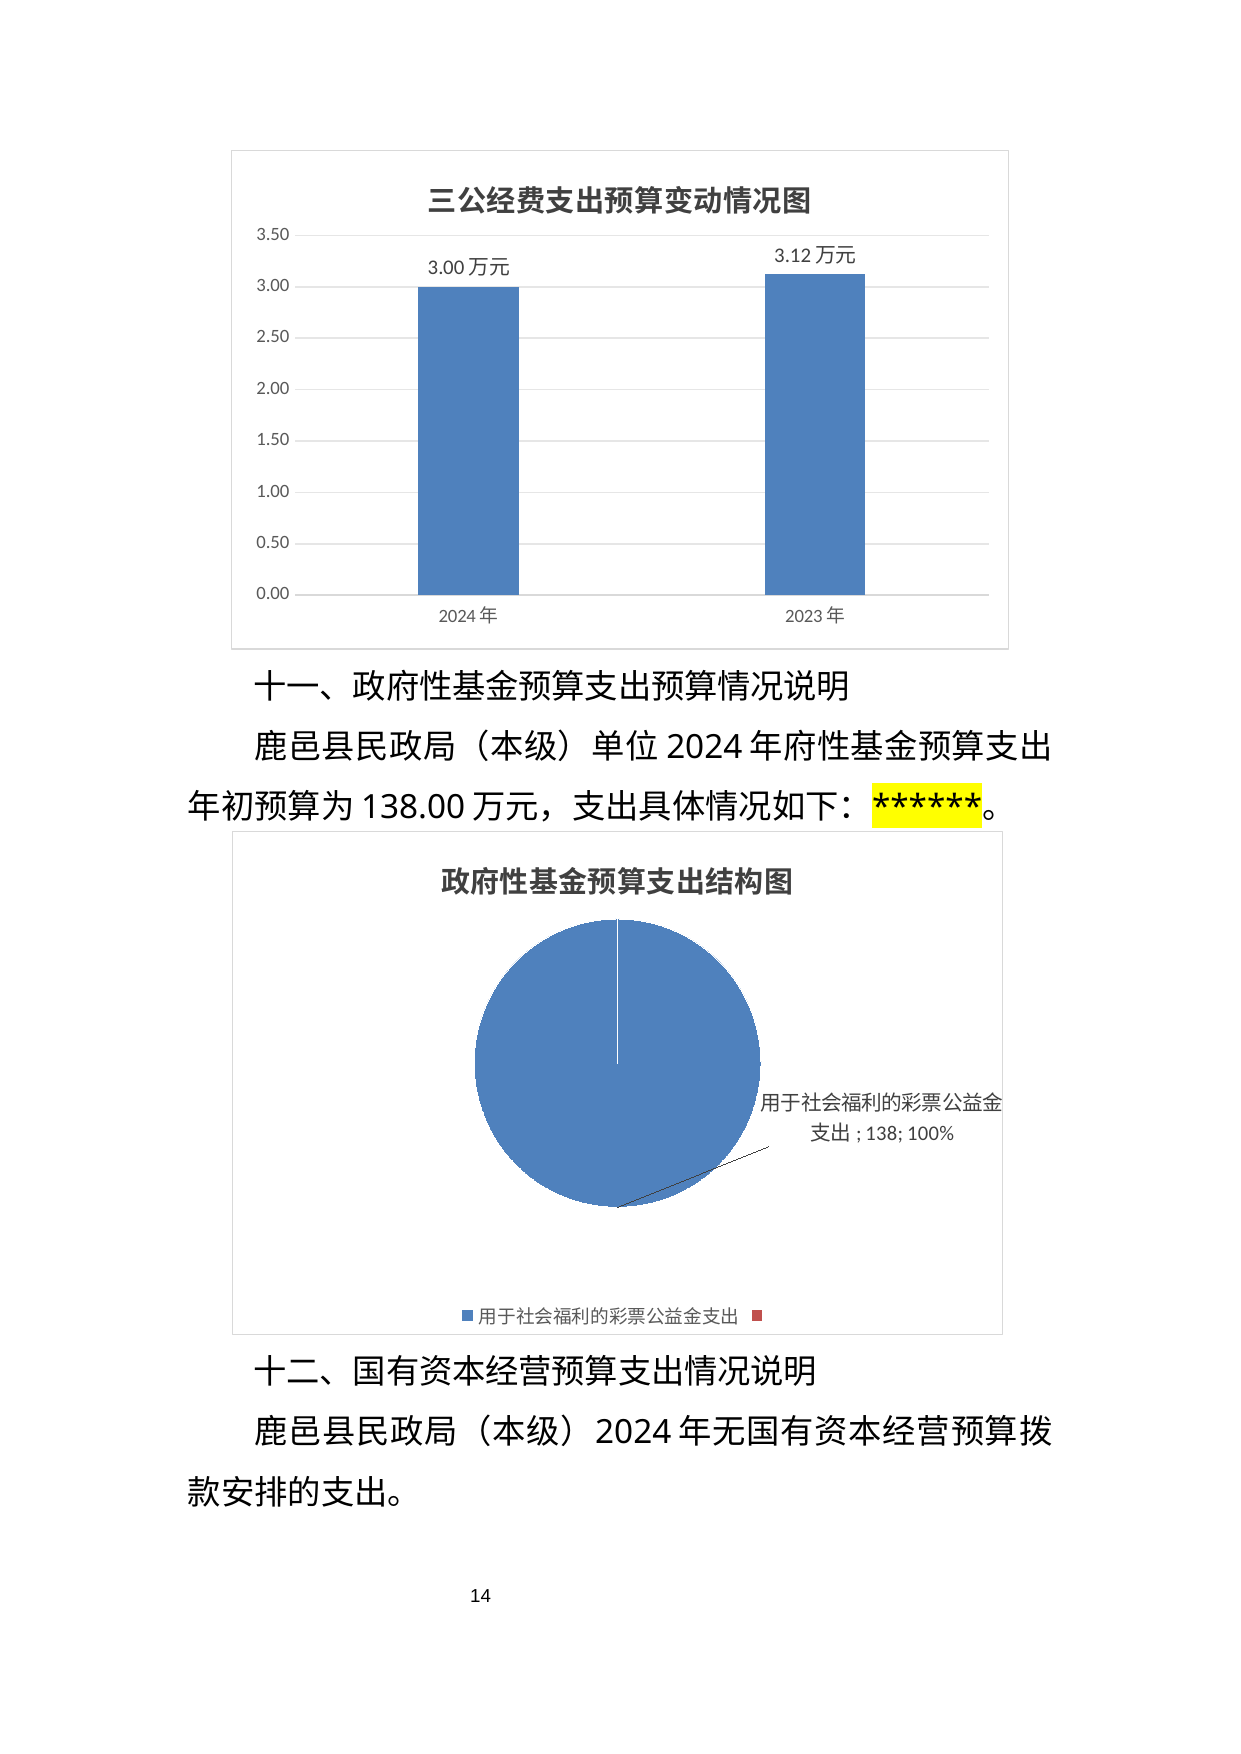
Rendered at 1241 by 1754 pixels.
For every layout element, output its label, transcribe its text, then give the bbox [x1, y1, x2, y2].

list 十二、国有资本经营预算支出情况说明 [187, 1336, 1053, 1396]
list 十一、政府性基金预算支出预算情况说明 [187, 650, 1053, 710]
text 鹿邑县民政局（本级）单位2024年府性基金预算支出年初预算为138.00万元，支出具体情况如下：******。 [187, 710, 1053, 831]
text 鹿邑县民政局（本级）2024年无国有资本经营预算拨款安排的支出。 [187, 1396, 1053, 1516]
